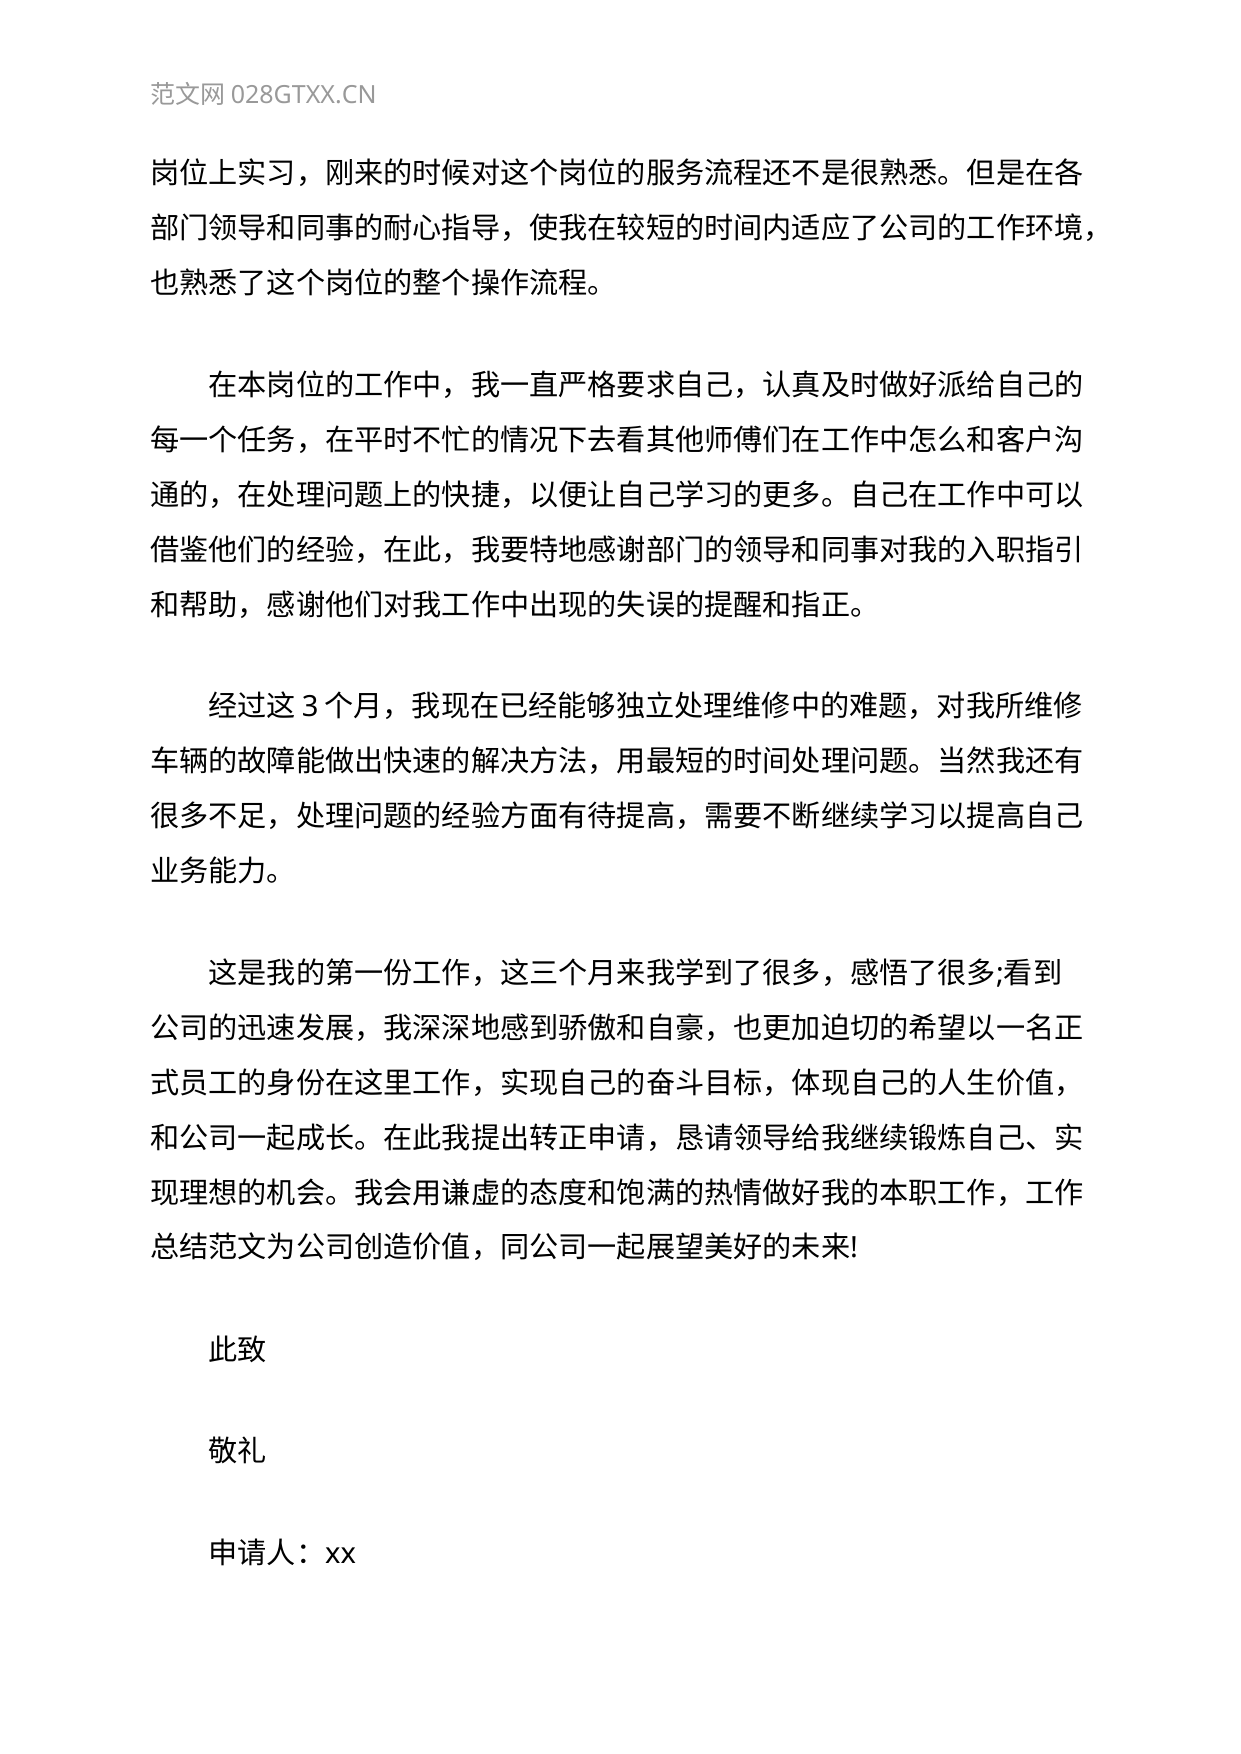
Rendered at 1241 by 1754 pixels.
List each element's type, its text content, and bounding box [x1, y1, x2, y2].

text 申请人：xx [150, 1529, 1090, 1572]
text 这是我的第一份工作，这三个月来我学到了很多，感悟了很多;看到公司的迅速发展，我深深地感到骄傲和自豪，也更加迫切的希望以一名正式员工的身份在这里工作，实现自己的奋斗目标，体现自己的人生价值，和公司一起成长。在此我提出转正申请，恳请领导给我继续锻炼自己、实现理想的机会。我会用谦虚的态度和饱满的热情做好我的本职工作，工作总结范文为公司创造价值，同公司一起展望美好的未来! [150, 949, 1090, 1266]
text 敬礼 [150, 1428, 1090, 1470]
text 经过这3个月，我现在已经能够独立处理维修中的难题，对我所维修车辆的故障能做出快速的解决方法，用最短的时间处理问题。当然我还有很多不足，处理问题的经验方面有待提高，需要不断继续学习以提高自己业务能力。 [150, 683, 1090, 890]
text 在本岗位的工作中，我一直严格要求自己，认真及时做好派给自己的每一个任务，在平时不忙的情况下去看其他师傅们在工作中怎么和客户沟通的，在处理问题上的快捷，以便让自己学习的更多。自己在工作中可以借鉴他们的经验，在此，我要特地感谢部门的领导和同事对我的入职指引和帮助，感谢他们对我工作中出现的失误的提醒和指正。 [150, 362, 1090, 623]
text 此致 [150, 1326, 1090, 1368]
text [150, 150, 1090, 302]
